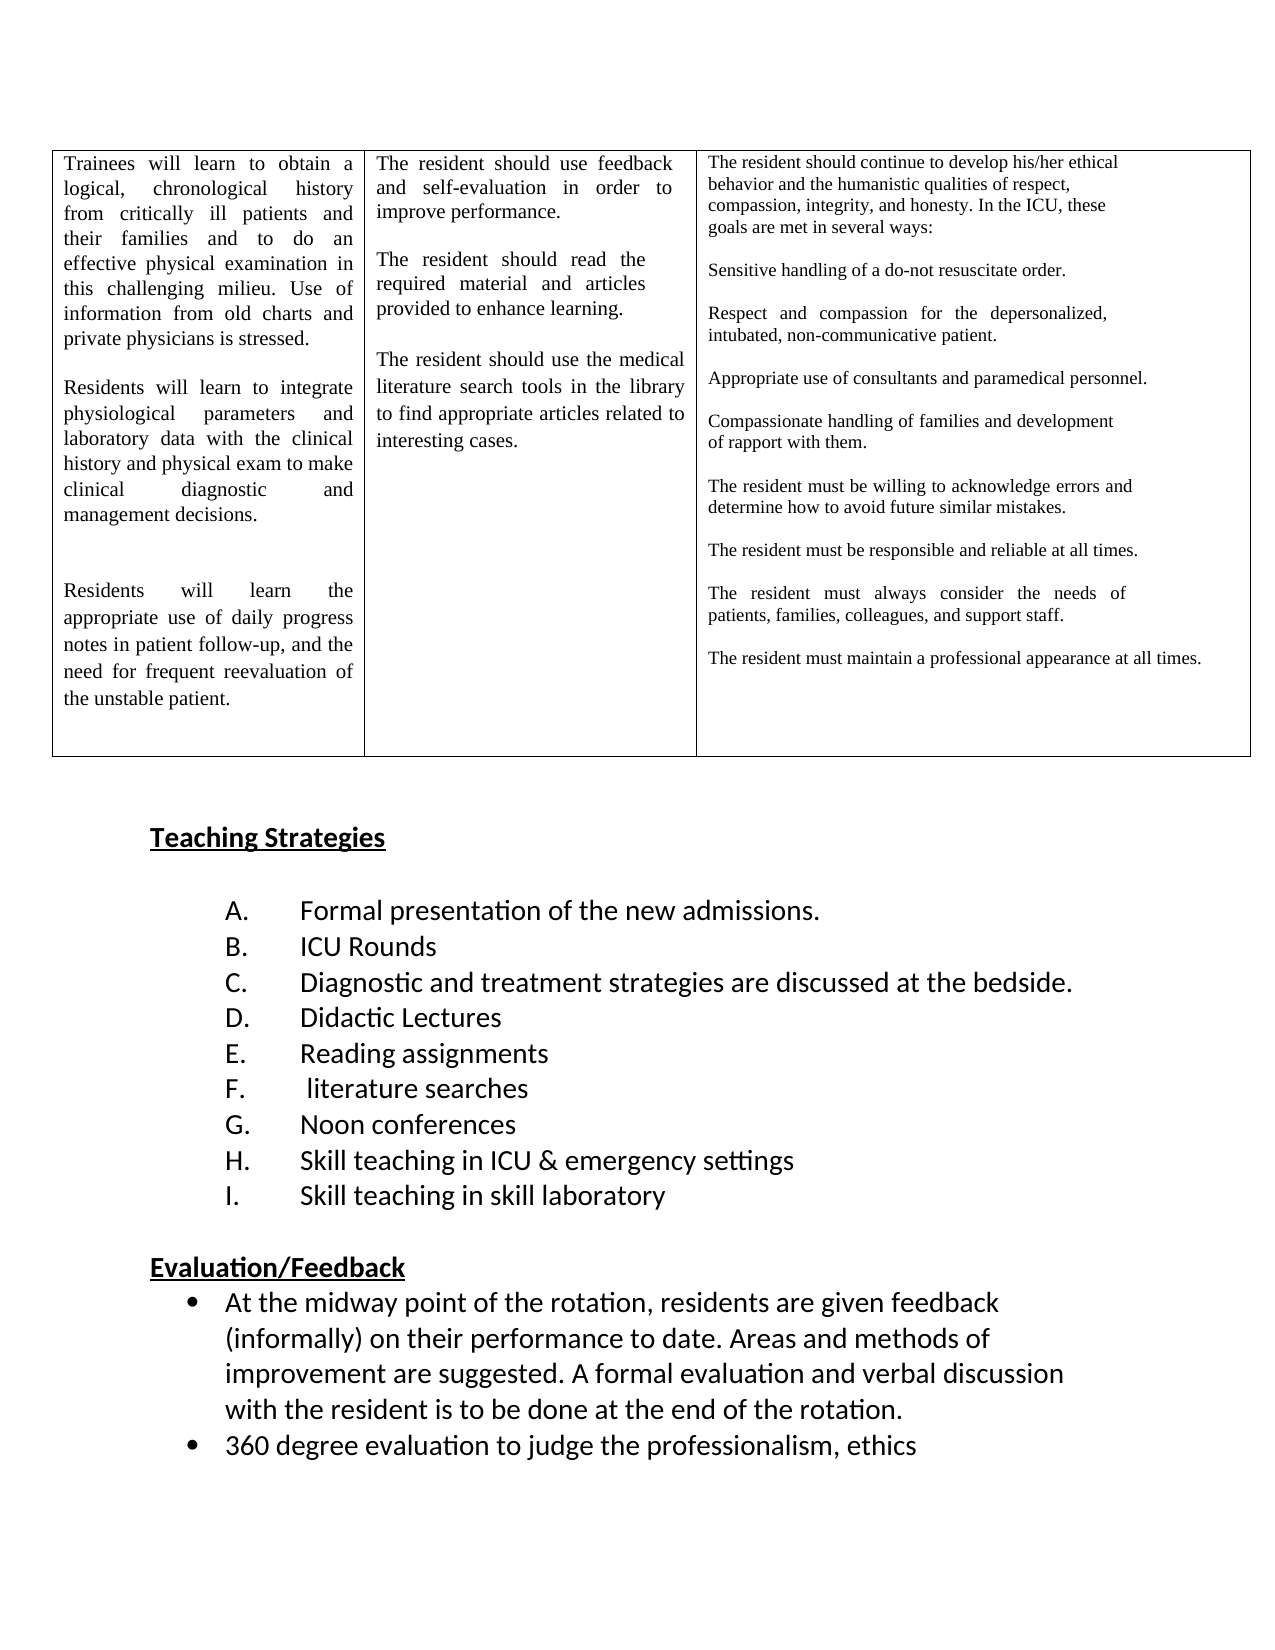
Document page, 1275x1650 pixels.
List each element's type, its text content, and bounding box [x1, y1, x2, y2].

list Skill teaching in ICU & emergency settings [225, 1142, 1125, 1177]
text Evaluation/Feedback [150, 1249, 1125, 1284]
list ICU Rounds [225, 928, 1125, 964]
text Teaching Strategies [150, 819, 1125, 855]
table_cell The resident should use feedback and self-evaluation in order to improve performance. The resident should read the required material and articles provided to enhance learning. The resident should use the medical literature search tools in the library to find appropriate articles related to interesting cases. [365, 151, 696, 756]
list Noon conferences [225, 1106, 1125, 1142]
list 360 degree evaluation to judge the professionalism, ethics [187, 1427, 1125, 1462]
list literature searches [225, 1071, 1125, 1106]
list Didactic Lectures [225, 999, 1125, 1035]
table_cell The resident should continue to develop his/her ethical behavior and the humanistic qualities of respect, compassion, integrity, and honesty. In the ICU, these goals are met in several ways: Sensitive handling of a do-not resuscitate order. Respect and compassion for the depersonalized, intubated, non-communicative patient. Appropriate use of consultants and paramedical personnel. Compassionate handling of families and development of rapport with them. The resident must be willing to acknowledge errors and determine how to avoid future similar mistakes. The resident must be responsible and reliable at all times. The resident must always consider the needs of patients, families, colleagues, and support staff. The resident must maintain a professional appearance at all times. [697, 151, 1250, 756]
table_cell Trainees will learn to obtain a logical, chronological history from critically ill patients and their families and to do an effective physical examination in this challenging milieu. Use of information from old charts and private physicians is stressed. Residents will learn to integrate physiological parameters and laboratory data with the clinical history and physical exam to make clinical diagnostic and management decisions. Residents will learn the appropriate use of daily progress notes in patient follow-up, and the need for frequent reevaluation of the unstable patient. [53, 151, 364, 756]
list Reading assignments [225, 1035, 1125, 1071]
list Diagnostic and treatment strategies are discussed at the bedside. [225, 964, 1125, 999]
list Formal presentation of the new admissions. [225, 892, 1125, 928]
list At the midway point of the rotation, residents are given feedback (informally) on their performance to date. Areas and methods of improvement are suggested. A formal evaluation and verbal discussion with the resident is to be done at the end of the rotation. [187, 1284, 1114, 1427]
list Skill teaching in skill laboratory [225, 1177, 1125, 1213]
